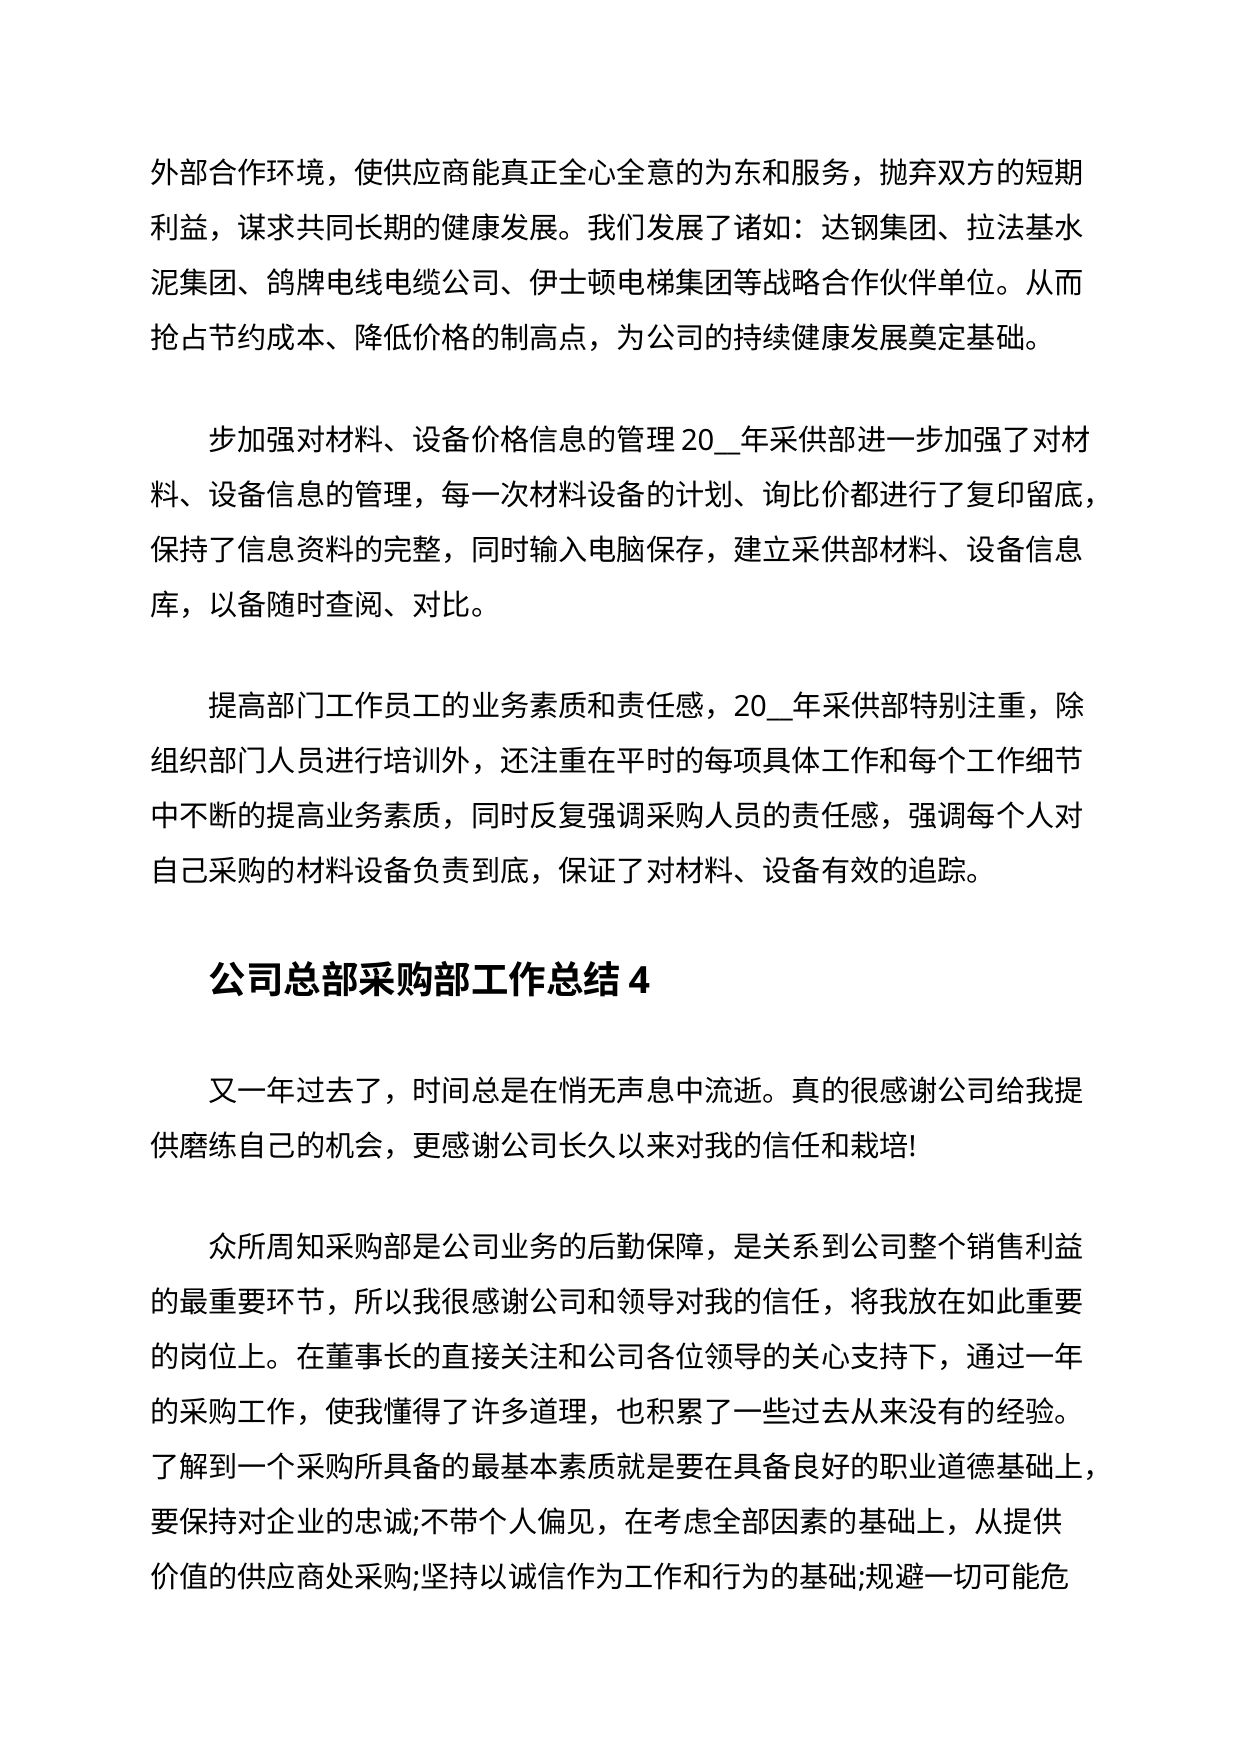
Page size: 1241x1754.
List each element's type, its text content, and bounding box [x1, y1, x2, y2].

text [150, 150, 1090, 357]
text 提高部门工作员工的业务素质和责任感，20__年采供部特别注重，除组织部门人员进行培训外，还注重在平时的每项具体工作和每个工作细节中不断的提高业务素质，同时反复强调采购人员的责任感，强调每个人对自己采购的材料设备负责到底，保证了对材料、设备有效的追踪。 [150, 683, 1090, 890]
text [150, 1224, 1090, 1596]
text 又一年过去了，时间总是在悄无声息中流逝。真的很感谢公司给我提供磨练自己的机会，更感谢公司长久以来对我的信任和栽培! [150, 1067, 1090, 1164]
text 步加强对材料、设备价格信息的管理20__年采供部进一步加强了对材料、设备信息的管理，每一次材料设备的计划、询比价都进行了复印留底，保持了信息资料的完整，同时输入电脑保存，建立采供部材料、设备信息库，以备随时查阅、对比。 [150, 416, 1090, 623]
text 公司总部采购部工作总结4 [150, 949, 1090, 1004]
